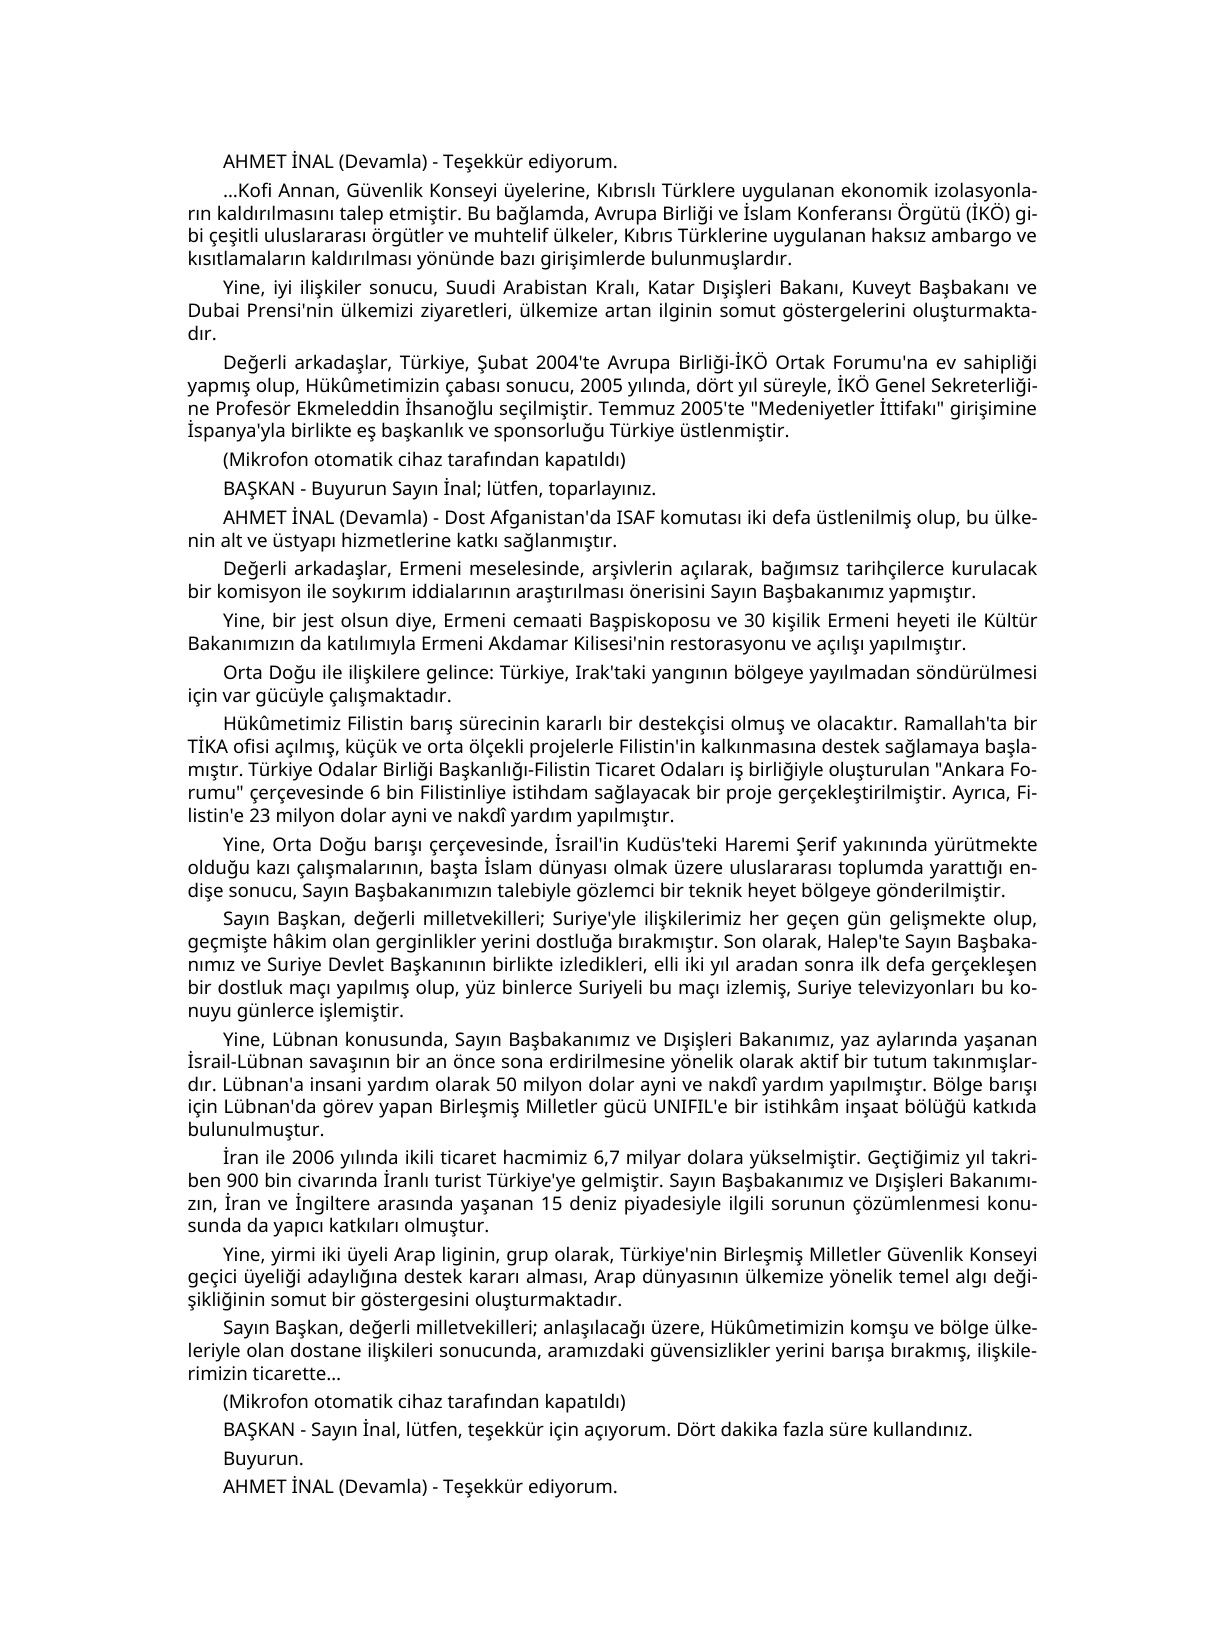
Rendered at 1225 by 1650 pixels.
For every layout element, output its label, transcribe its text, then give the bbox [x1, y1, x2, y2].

text Yine, Lübnan konusunda, Sayın Başbakanımız ve Dışişleri Bakanımız, yaz aylarında yaşanan İsrail-Lübnan savaşının bir an önce sona erdirilmesine yönelik olarak aktif bir tutum takınmışlardır. Lübnan'a insani yardım olarak 50 milyon dolar ayni ve nakdî yardım yapılmıştır. Bölge barışı için Lübnan'da görev yapan Birleşmiş Milletler gücü UNIFIL'e bir istihkâm inşaat bölüğü katkıda bulunulmuştur. [187, 1028, 1037, 1141]
text …Kofi Annan, Güvenlik Konseyi üyelerine, Kıbrıslı Türklere uygulanan ekonomik izolasyonların kaldırılmasını talep etmiştir. Bu bağlamda, Avrupa Birliği ve İslam Konferansı Örgütü (İKÖ) gibi çeşitli uluslararası örgütler ve muhtelif ülkeler, Kıbrıs Türklerine uygulanan haksız ambargo ve kısıtlamaların kaldırılması yönünde bazı girişimlerde bulunmuşlardır. [187, 179, 1037, 270]
text Hükûmetimiz Filistin barış sürecinin kararlı bir destekçisi olmuş ve olacaktır. Ramallah'ta bir TİKA ofisi açılmış, küçük ve orta ölçekli projelerle Filistin'in kalkınmasına destek sağlamaya başlamıştır. Türkiye Odalar Birliği Başkanlığı-Filistin Ticaret Odaları iş birliğiyle oluşturulan "Ankara Forumu" çerçevesinde 6 bin Filistinliye istihdam sağlayacak bir proje gerçekleştirilmiştir. Ayrıca, Filistin'e 23 milyon dolar ayni ve nakdî yardım yapılmıştır. [187, 712, 1037, 827]
text Sayın Başkan, değerli milletvekilleri; Suriye'yle ilişkilerimiz her geçen gün gelişmekte olup, geçmişte hâkim olan gerginlikler yerini dostluğa bırakmıştır. Son olarak, Halep'te Sayın Başbakanımız ve Suriye Devlet Başkanının birlikte izledikleri, elli iki yıl aradan sonra ilk defa gerçekleşen bir dostluk maçı yapılmış olup, yüz binlerce Suriyeli bu maçı izlemiş, Suriye televizyonları bu konuyu günlerce işlemiştir. [187, 907, 1037, 1022]
text Yine, Orta Doğu barışı çerçevesinde, İsrail'in Kudüs'teki Haremi Şerif yakınında yürütmekte olduğu kazı çalışmalarının, başta İslam dünyası olmak üzere uluslararası toplumda yarattığı endişe sonucu, Sayın Başbakanımızın talebiyle gözlemci bir teknik heyet bölgeye gönderilmiştir. [187, 833, 1037, 902]
text BAŞKAN - Buyurun Sayın İnal; lütfen, toparlayınız. [187, 477, 1037, 500]
text Yine, iyi ilişkiler sonucu, Suudi Arabistan Kralı, Katar Dışişleri Bakanı, Kuveyt Başbakanı ve Dubai Prensi'nin ülkemizi ziyaretleri, ülkemize artan ilginin somut göstergelerini oluşturmaktadır. [187, 276, 1037, 345]
text AHMET İNAL (Devamla) - Dost Afganistan'da ISAF komutası iki defa üstlenilmiş olup, bu ülkenin alt ve üstyapı hizmetlerine katkı sağlanmıştır. [187, 506, 1037, 552]
text Yine, bir jest olsun diye, Ermeni cemaati Başpiskoposu ve 30 kişilik Ermeni heyeti ile Kültür Bakanımızın da katılımıyla Ermeni Akdamar Kilisesi'nin restorasyonu ve açılışı yapılmıştır. [187, 609, 1037, 655]
text (Mikrofon otomatik cihaz tarafından kapatıldı) [187, 448, 1037, 471]
text BAŞKAN - Sayın İnal, lütfen, teşekkür için açıyorum. Dört dakika fazla süre kullandınız. [187, 1419, 1037, 1441]
text İran ile 2006 yılında ikili ticaret hacmimiz 6,7 milyar dolara yükselmiştir. Geçtiğimiz yıl takriben 900 bin civarında İranlı turist Türkiye'ye gelmiştir. Sayın Başbakanımız ve Dışişleri Bakanımızın, İran ve İngiltere arasında yaşanan 15 deniz piyadesiyle ilgili sorunun çözümlenmesi konusunda da yapıcı katkıları olmuştur. [187, 1147, 1037, 1237]
text AHMET İNAL (Devamla) - Teşekkür ediyorum. [187, 150, 1037, 173]
text Değerli arkadaşlar, Ermeni meselesinde, arşivlerin açılarak, bağımsız tarihçilerce kurulacak bir komisyon ile soykırım iddialarının araştırılması önerisini Sayın Başbakanımız yapmıştır. [187, 557, 1037, 603]
text Yine, yirmi iki üyeli Arap liginin, grup olarak, Türkiye'nin Birleşmiş Milletler Güvenlik Konseyi geçici üyeliği adaylığına destek kararı alması, Arap dünyasının ülkemize yönelik temel algı değişikliğinin somut bir göstergesini oluşturmaktadır. [187, 1243, 1037, 1311]
text Değerli arkadaşlar, Türkiye, Şubat 2004'te Avrupa Birliği-İKÖ Ortak Forumu'na ev sahipliği yapmış olup, Hükûmetimizin çabası sonucu, 2005 yılında, dört yıl süreyle, İKÖ Genel Sekreterliğine Profesör Ekmeleddin İhsanoğlu seçilmiştir. Temmuz 2005'te "Medeniyetler İttifakı" girişimine İspanya'yla birlikte eş başkanlık ve sponsorluğu Türkiye üstlenmiştir. [187, 351, 1037, 442]
text AHMET İNAL (Devamla) - Teşekkür ediyorum. [187, 1476, 1037, 1498]
text Buyurun. [187, 1447, 1037, 1470]
text Orta Doğu ile ilişkilere gelince: Türkiye, Irak'taki yangının bölgeye yayılmadan söndürülmesi için var gücüyle çalışmaktadır. [187, 661, 1037, 707]
text (Mikrofon otomatik cihaz tarafından kapatıldı) [187, 1390, 1037, 1413]
text Sayın Başkan, değerli milletvekilleri; anlaşılacağı üzere, Hükûmetimizin komşu ve bölge ülkeleriyle olan dostane ilişkileri sonucunda, aramızdaki güvensizlikler yerini barışa bırakmış, ilişkilerimizin ticarette… [187, 1317, 1037, 1384]
